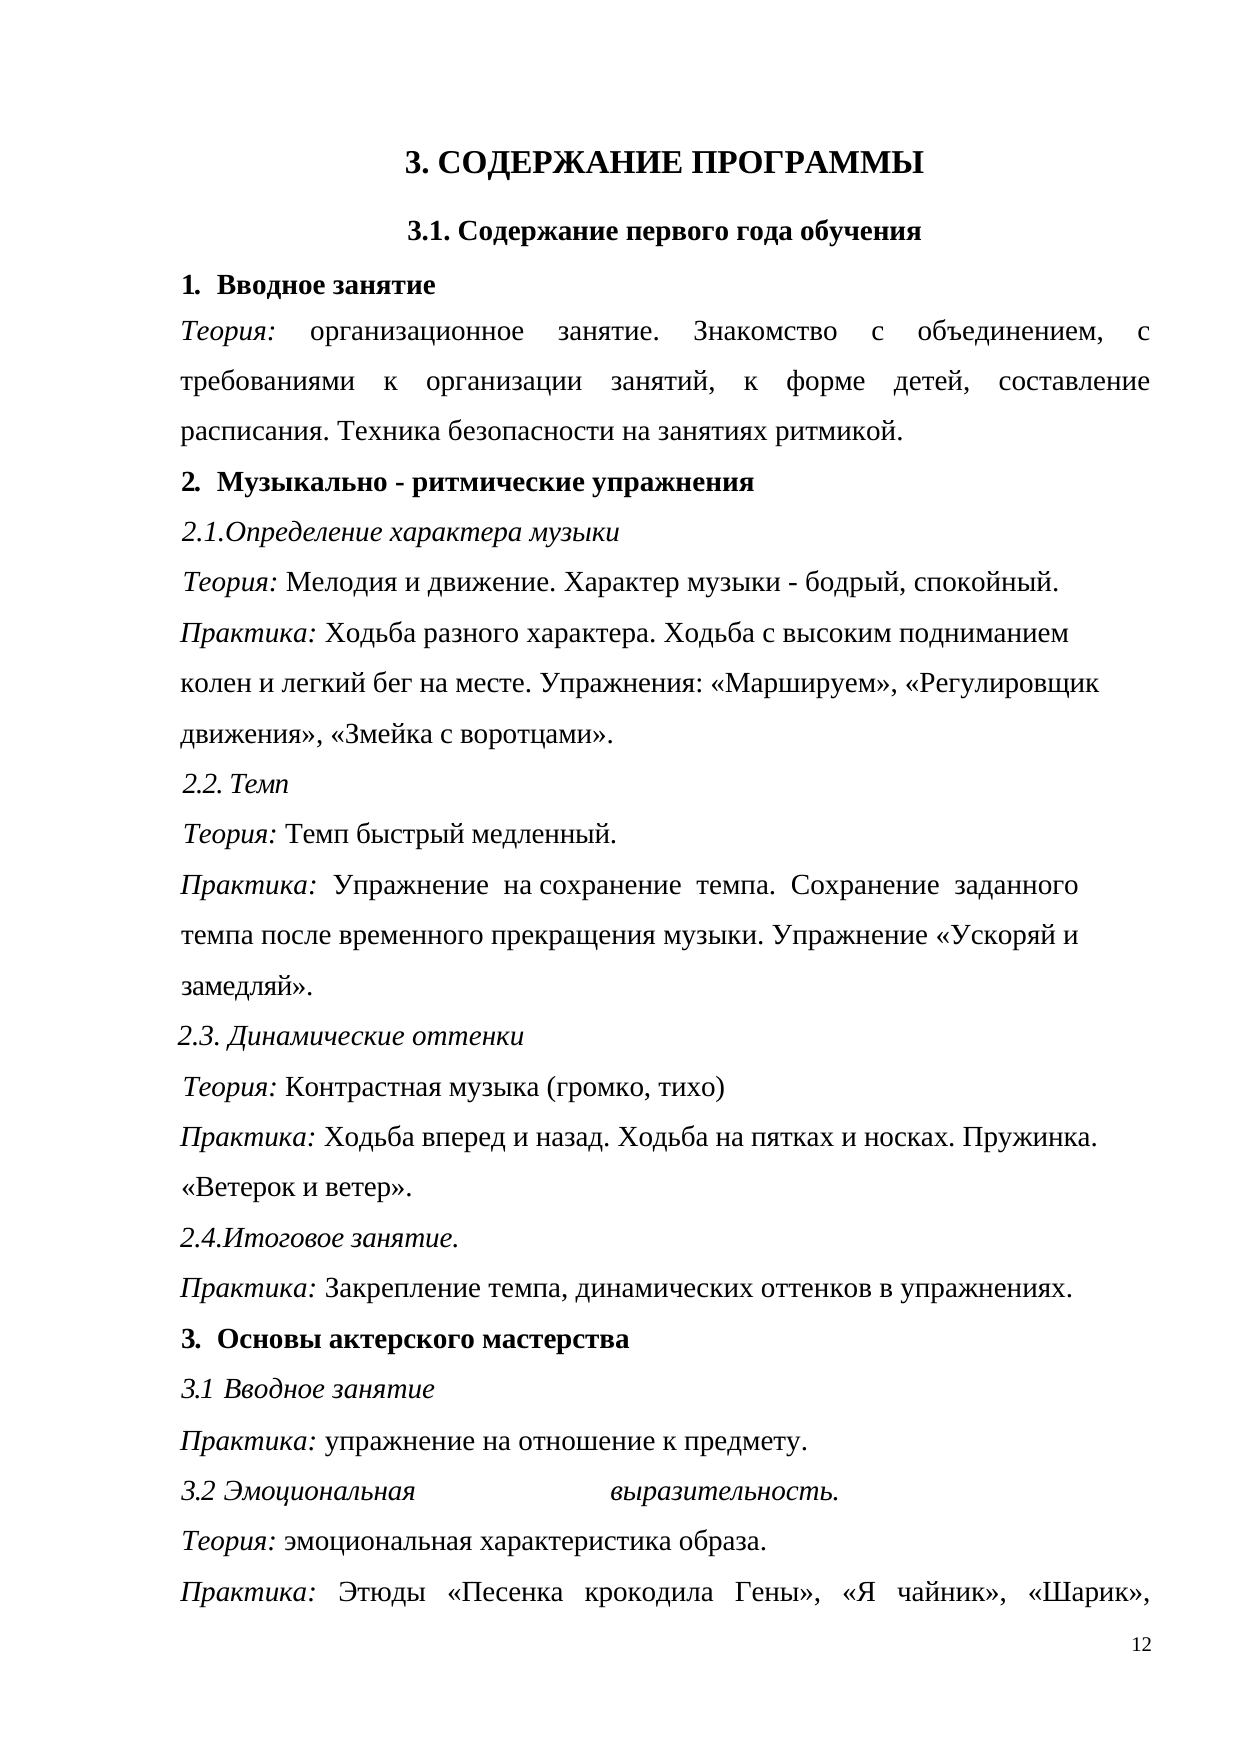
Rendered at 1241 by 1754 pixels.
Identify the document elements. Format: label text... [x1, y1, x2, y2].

text 2.4.Итоговое занятие. [180, 1207, 1152, 1257]
text колен и легкий бег на месте. Упражнения: «Маршируем», «Регулировщик [180, 653, 1152, 703]
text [180, 1561, 1151, 1611]
text Практика: Ходьба разного характера. Ходьба с высоким подниманием [180, 602, 1152, 652]
text Практика: Ходьба вперед и назад. Ходьба на пятках и носках. Пружинка. [180, 1106, 1152, 1156]
text Теория: Темп быстрый медленный. [183, 804, 1152, 854]
text 3. СОДЕРЖАНИЕ ПРОГРАММЫ [177, 142, 1152, 181]
text Практика: Закрепление темпа, динамических оттенков в упражнениях. [180, 1258, 1152, 1308]
text Теория: Мелодия и движение. Характер музыки - бодрый, спокойный. [182, 552, 1152, 602]
text Практика: Упражнение на сохранение темпа. Сохранение заданного [180, 854, 1152, 904]
text Теория: организационное занятие. Знакомство с объединением, с требованиями к организации занятий, к форме детей, составление расписания. Техника безопасности на занятиях ритмикой. [180, 301, 1151, 451]
text 3.2 Эмоциональная выразительность. Теория: эмоциональная характеристика образа. [181, 1461, 840, 1561]
text движения», «Змейка с воротцами». [180, 703, 1152, 753]
text темпа после временного прекращения музыки. Упражнение «Ускоряй и [181, 905, 1152, 955]
text 2.2. Темп [182, 753, 1152, 803]
text Практика: упражнение на отношение к предмету. [180, 1410, 1152, 1460]
text 3.1. Содержание первого года обучения [177, 213, 1152, 247]
text 2.3. Динамические оттенки [177, 1006, 1152, 1056]
text 1. Вводное занятие [181, 267, 1152, 301]
text 3.1 Вводное занятие [181, 1359, 1152, 1409]
text 3. Основы актерского мастерства [181, 1309, 1152, 1359]
text Теория: Контрастная музыка (громко, тихо) [182, 1056, 1152, 1106]
text замедляй». [181, 955, 1152, 1005]
text 2. Музыкально - ритмические упражнения [181, 451, 1152, 501]
text «Ветерок и ветер». [181, 1156, 1152, 1206]
text 2.1.Определение характера музыки [182, 502, 1152, 552]
